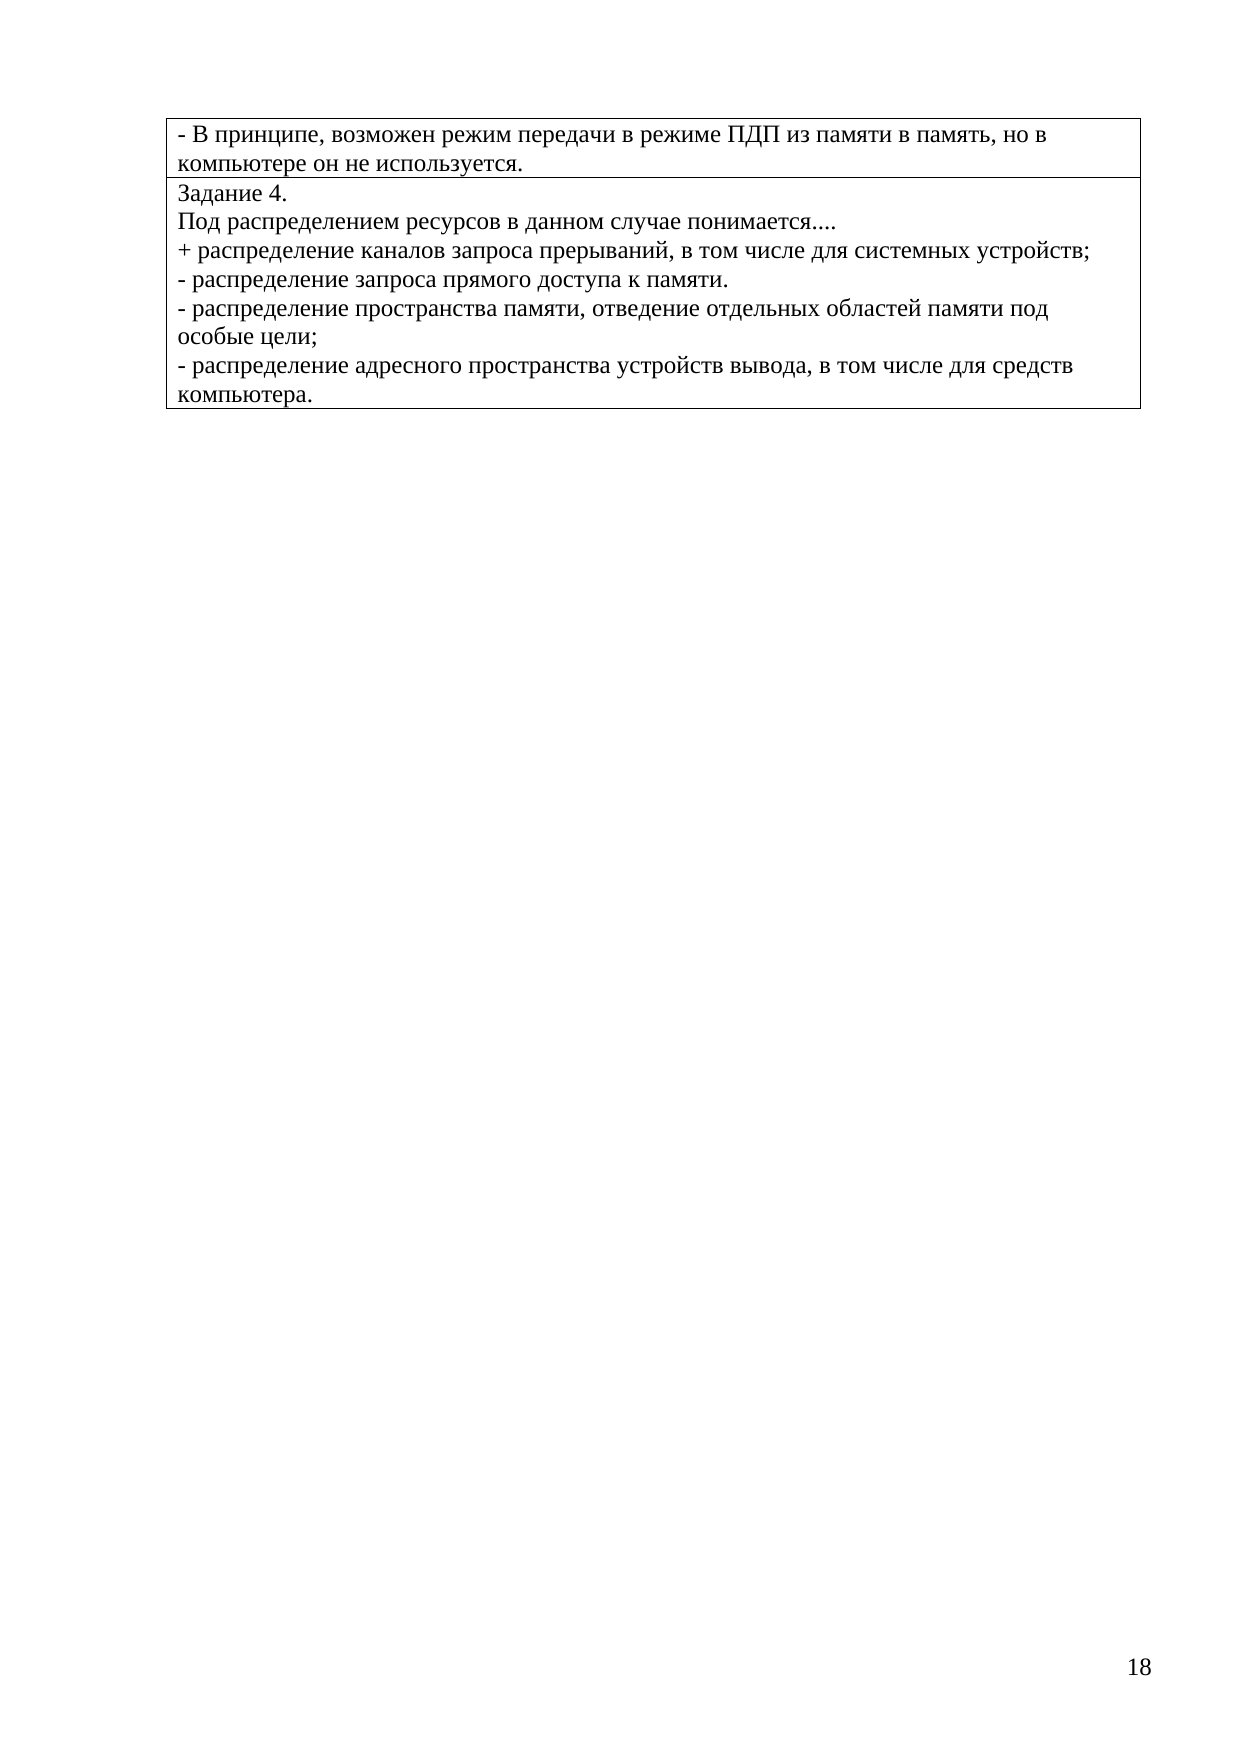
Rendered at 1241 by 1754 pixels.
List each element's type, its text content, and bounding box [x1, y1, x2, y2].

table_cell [167, 119, 1140, 177]
table_cell Задание 4. Под распределением ресурсов в данном случае понимается.... + распределение каналов запроса прерываний, в том числе для системных устройств; - распределение запроса прямого доступа к памяти. - распределение пространства памяти, отведение отдельных областей памяти под особые цели; - распределение адресного пространства устройств вывода, в том числе для средств компьютера. [167, 178, 1140, 408]
